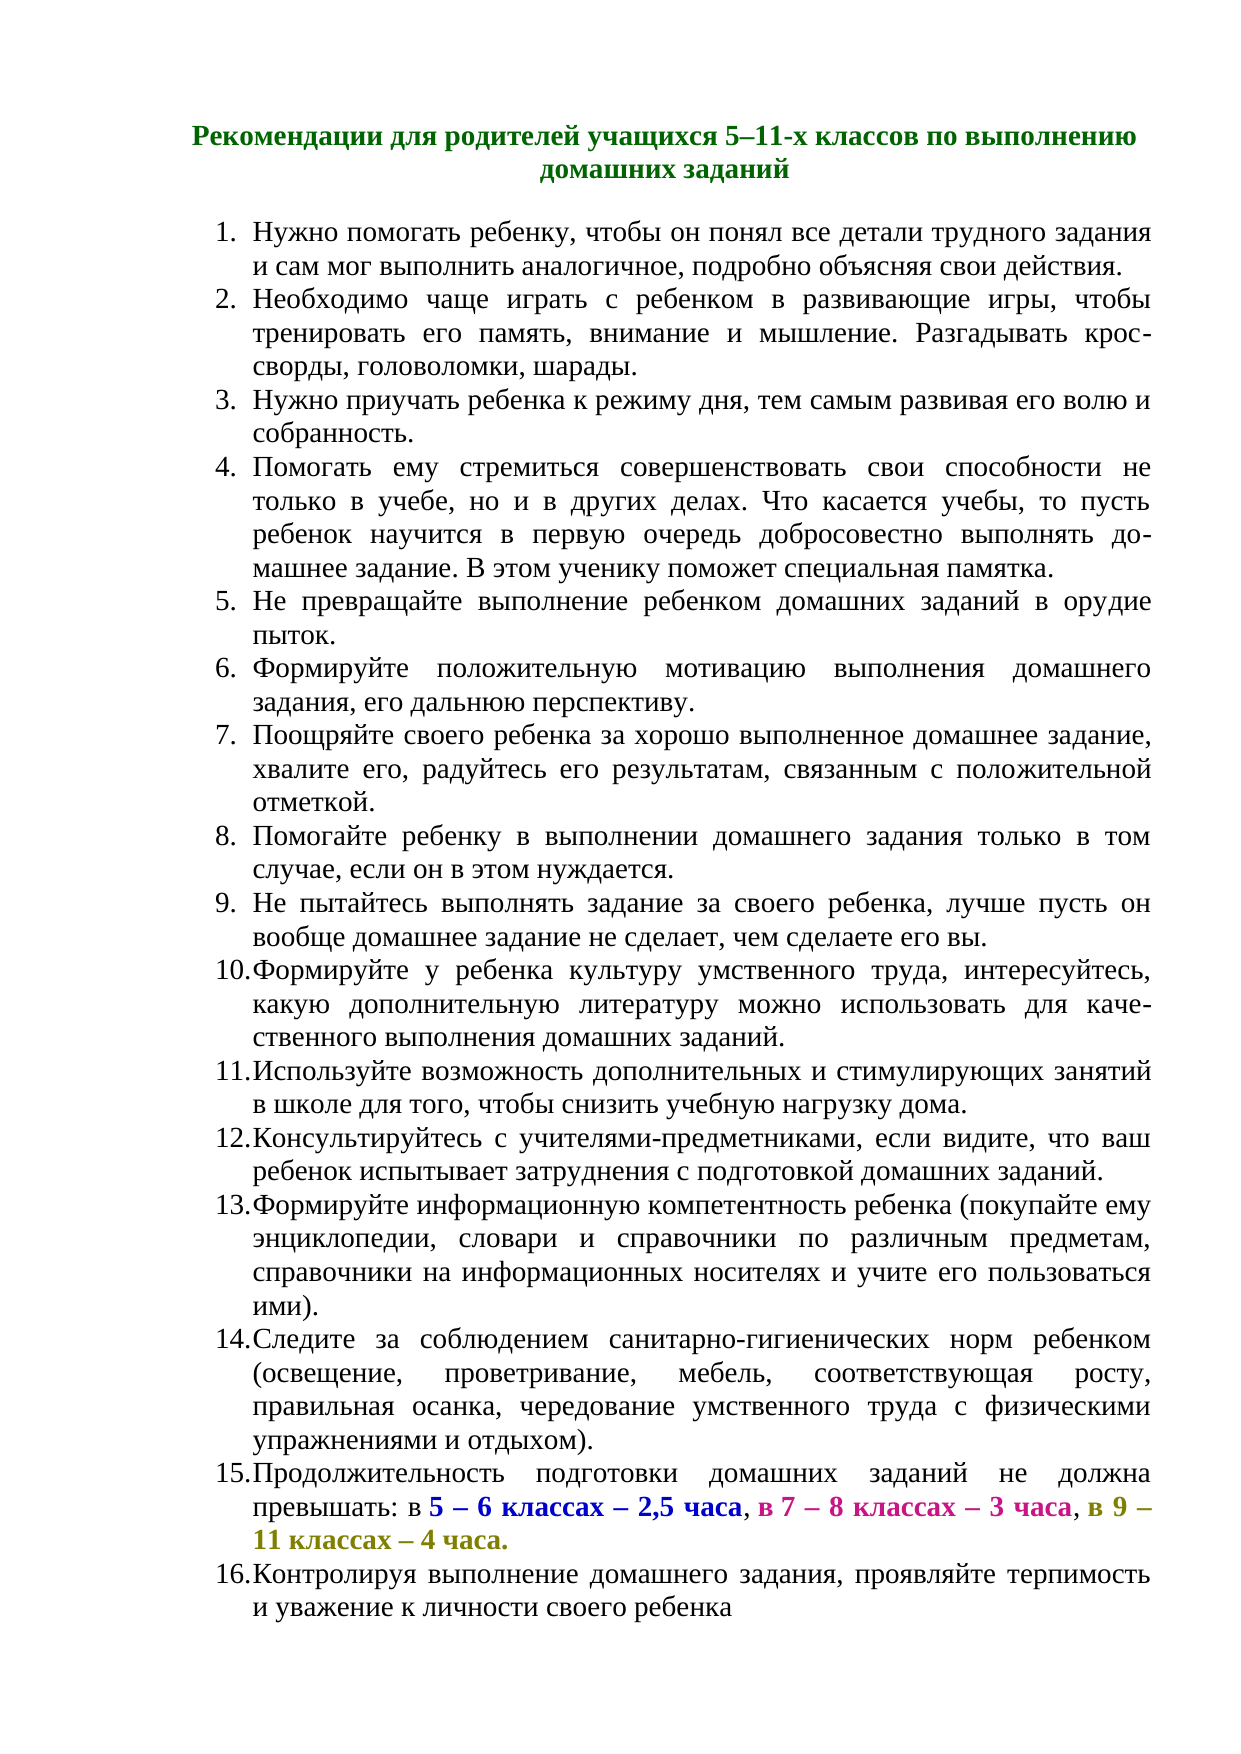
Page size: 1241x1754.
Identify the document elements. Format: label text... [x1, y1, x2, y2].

list Формируйте положительную мотивацию выполнения домашнего задания, его дальнюю перспективу. [215, 650, 1152, 717]
list Необходимо чаще играть с ребенком в развивающие игры, чтобы тренировать его память, внимание и мышление. Разгадывать кроссворды, головоломки, шарады. [215, 281, 1152, 382]
list Продолжительность подготовки домашних заданий не должна превышать: в 5 – 6 классах – 2,5 часа, в 7 – 8 классах – 3 часа, в 9 – 11 классах – 4 часа. [215, 1455, 1152, 1556]
list Помогайте ребенку в выполнении домашнего задания только в том случае, если он в этом нуждается. [215, 818, 1152, 885]
list Не пытайтесь выполнять задание за своего ребенка, лучше пусть он вообще домашнее задание не сделает, чем сделаете его вы. [215, 885, 1152, 952]
list Контролируя выполнение домашнего задания, проявляйте терпимость и уважение к личности своего ребенка [215, 1556, 1152, 1623]
list Формируйте информационную компетентность ребенка (покупайте ему энциклопедии, словари и справочники по различным предметам, справочники на информационных носителях и учите его пользоваться ими). [215, 1187, 1152, 1321]
list Нужно приучать ребенка к режиму дня, тем самым развивая его волю и собранность. [215, 382, 1152, 449]
list Консультируйтесь с учителями-предметниками, если видите, что ваш ребенок испытывает затруднения с подготовкой домашних заданий. [215, 1120, 1152, 1187]
list Поощряйте своего ребенка за хорошо выполненное домашнее задание, хвалите его, радуйтесь его результатам, связанным с положительной отметкой. [215, 717, 1152, 818]
list Помогать ему стремиться совершенствовать свои способности не только в учебе, но и в других делах. Что касается учебы, то пусть ребенок научится в первую очередь добросовестно выполнять домашнее задание. В этом ученику поможет специальная памятка. [215, 449, 1152, 583]
list Не превращайте выполнение ребенком домашних заданий в орудие пыток. [215, 583, 1152, 650]
list Следите за соблюдением санитарно-гигиенических норм ребенком (освещение, проветривание, мебель, соответствующая росту, правильная осанка, чередование умственного труда с физическими упражнениями и отдыхом). [215, 1321, 1152, 1455]
list Нужно помогать ребенку, чтобы он понял все детали трудного задания и сам мог выполнить аналогичное, подробно объясняя свои действия. [215, 214, 1152, 281]
text Рекомендации для родителей учащихся 5–11-х классов по выполнению домашних заданий [177, 118, 1152, 185]
list Используйте возможность дополнительных и стимулирующих занятий в школе для того, чтобы снизить учебную нагрузку дома. [215, 1053, 1152, 1120]
list Формируйте у ребенка культуру умственного труда, интересуйтесь, какую дополнительную литературу можно использовать для качественного выполнения домашних заданий. [215, 952, 1152, 1053]
